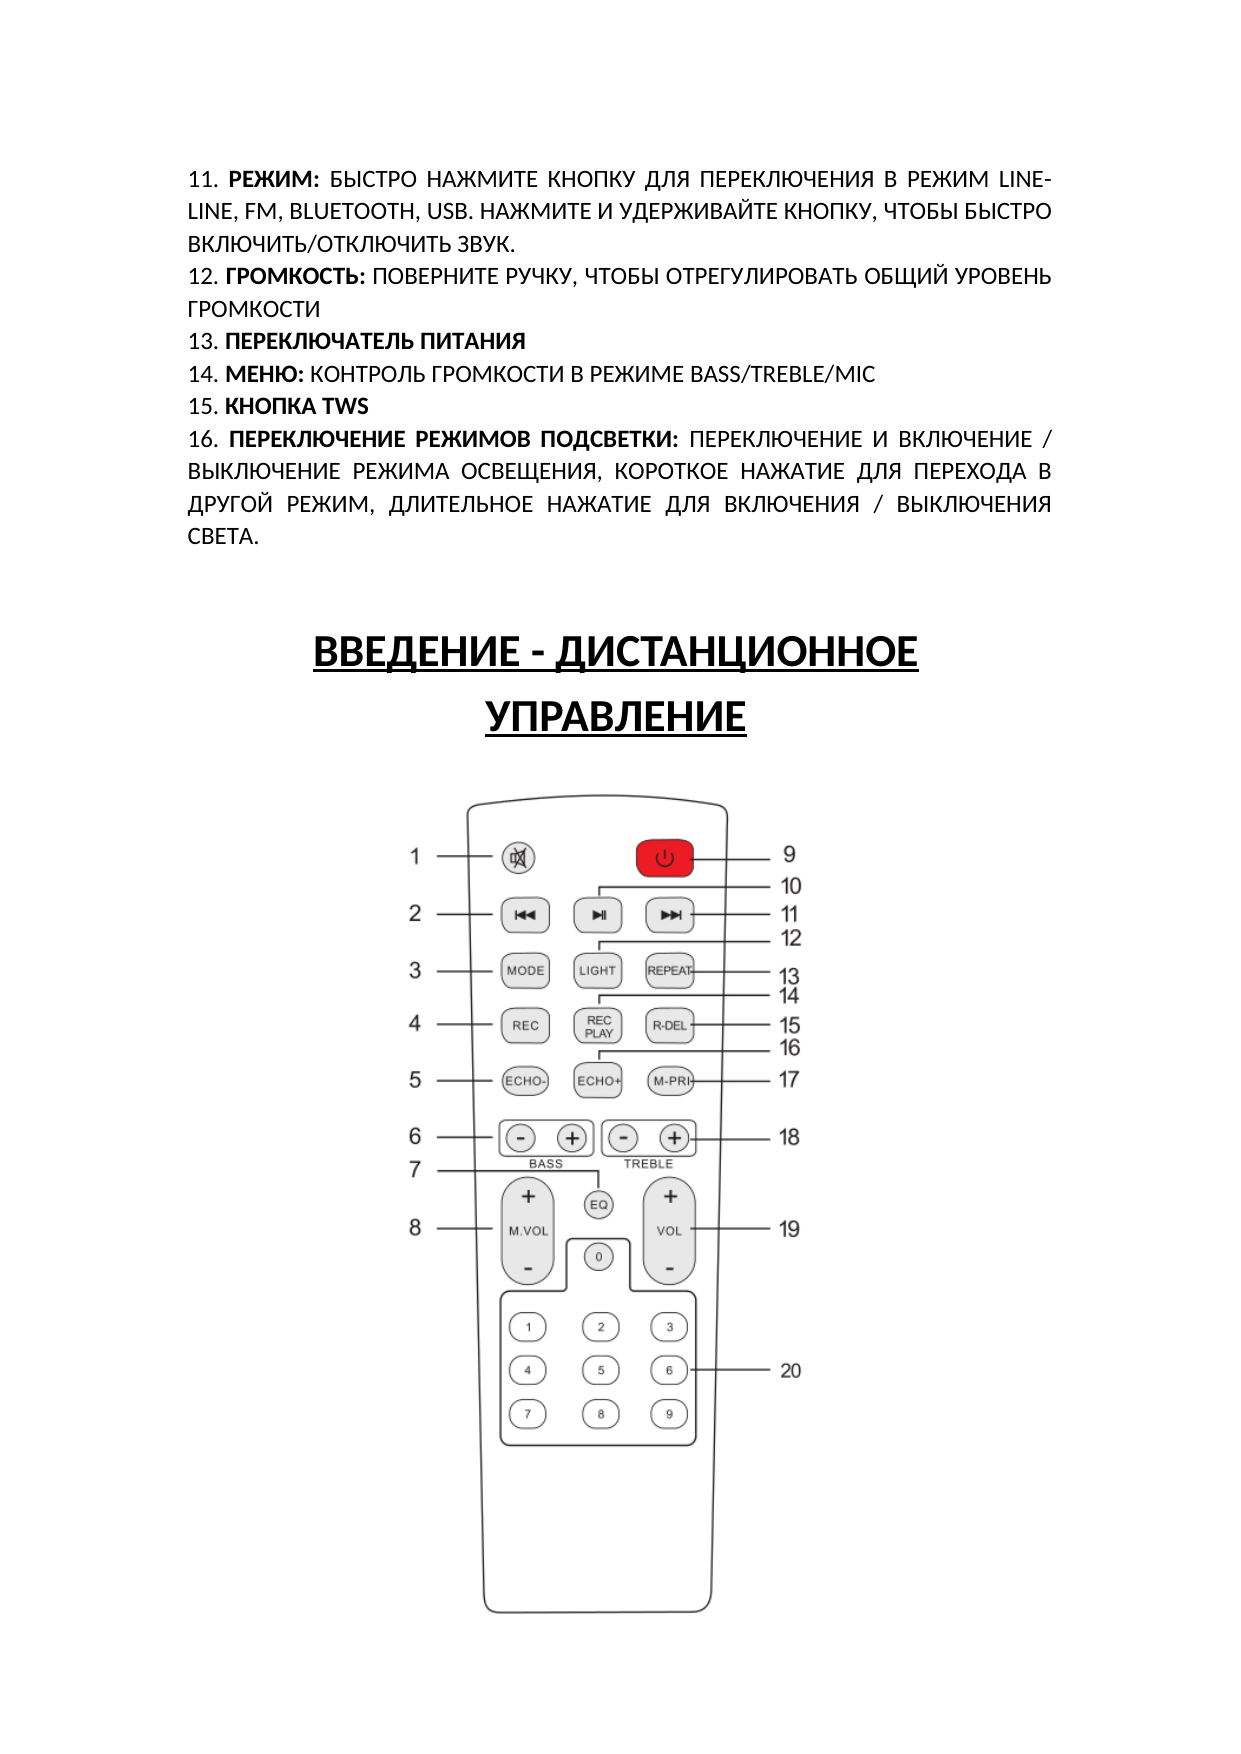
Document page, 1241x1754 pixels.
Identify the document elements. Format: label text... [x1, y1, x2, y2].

text 14. МЕНЮ: КОНТРОЛЬ ГРОМКОСТИ В РЕЖИМЕ BASS/TREBLE/MIC [187, 357, 1053, 389]
text 15. КНОПКА TWS [187, 389, 1053, 422]
text 11. РЕЖИМ: БЫСТРО НАЖМИТЕ КНОПКУ ДЛЯ ПЕРЕКЛЮЧЕНИЯ В РЕЖИМ LINE-LINE, FM, BLUETOOTH, USB. НАЖМИТЕ И УДЕРЖИВАЙТЕ КНОПКУ, ЧТОБЫ БЫСТРО ВКЛЮЧИТЬ/ОТКЛЮЧИТЬ ЗВУК. [187, 162, 1053, 259]
text ВВЕДЕНИЕ - ДИСТАНЦИОННОЕ УПРАВЛЕНИЕ [187, 617, 1044, 747]
picture [386, 779, 813, 1621]
text 13. ПЕРЕКЛЮЧАТЕЛЬ ПИТАНИЯ [187, 324, 1053, 357]
text 16. ПЕРЕКЛЮЧЕНИЕ РЕЖИМОВ ПОДСВЕТКИ: ПЕРЕКЛЮЧЕНИЕ И ВКЛЮЧЕНИЕ / ВЫКЛЮЧЕНИЕ РЕЖИМА ОСВЕЩЕНИЯ, КОРОТКОЕ НАЖАТИЕ ДЛЯ ПЕРЕХОДА В ДРУГОЙ РЕЖИМ, ДЛИТЕЛЬНОЕ НАЖАТИЕ ДЛЯ ВКЛЮЧЕНИЯ / ВЫКЛЮЧЕНИЯ СВЕТА. [187, 422, 1053, 552]
text 12. ГРОМКОСТЬ: ПОВЕРНИТЕ РУЧКУ, ЧТОБЫ ОТРЕГУЛИРОВАТЬ ОБЩИЙ УРОВЕНЬ ГРОМКОСТИ [187, 259, 1053, 324]
